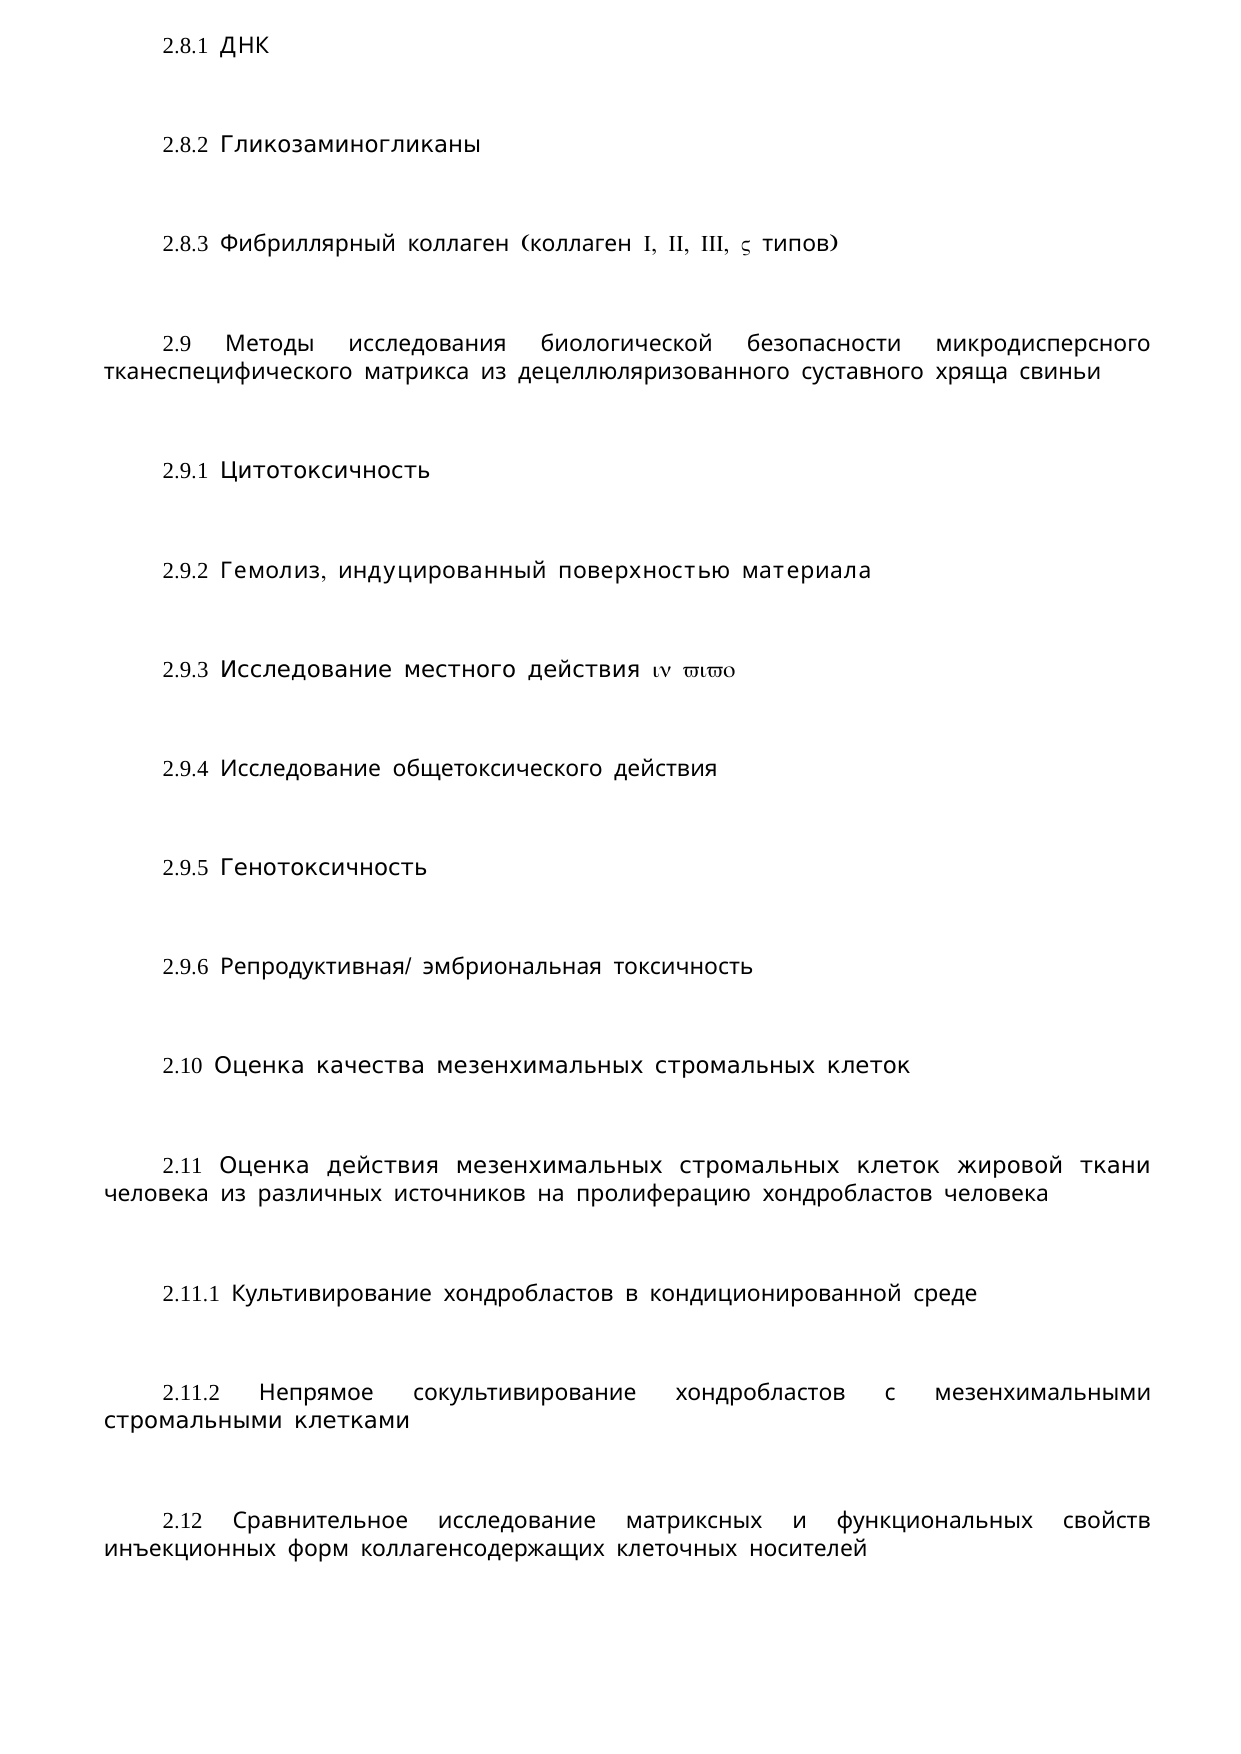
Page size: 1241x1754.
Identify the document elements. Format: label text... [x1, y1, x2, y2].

text 2.10 Оценка качества мезенхимальных стромальных клеток [103, 1050, 1152, 1079]
text 2.11.2 Непрямое сокультивирование хондробластов с мезенхимальными стромальными клетками [103, 1376, 1152, 1434]
text 2.11 Оценка действия мезенхимальных стромальных клеток жировой ткани человека из различных источников на пролиферацию хондробластов человека [103, 1149, 1152, 1207]
text 2.8.2 Гликозаминогликаны [103, 129, 1152, 157]
text 2.12 Сравнительное исследование матриксных и функциональных свойств инъекционных форм коллагенсодержащих клеточных носителей [103, 1504, 1152, 1562]
text 2.9.2 Гемолиз, индуцированный поверхностью материала [103, 554, 1152, 583]
text 2.9.6 Репродуктивная/ эмбриональная токсичность [103, 951, 1152, 979]
text 2.9 Методы исследования биологической безопасности микродисперсного тканеспецифического матрикса из децеллюляризованного суставного хряща свиньи [103, 327, 1152, 384]
text 2.9.5 Генотоксичность [103, 852, 1152, 880]
text 2.11.1 Культивирование хондробластов в кондиционированной среде [103, 1277, 1152, 1306]
text 2.8.3 Фибриллярный коллаген (коллаген I, II, III, V типов) [103, 228, 1152, 257]
text 2.8.1 ДНК [103, 29, 1152, 58]
text 2.9.3 Исследование местного действия in vivo [103, 653, 1152, 682]
text 2.9.4 Исследование общетоксического действия [103, 752, 1152, 781]
text 2.9.1 Цитотоксичность [103, 455, 1152, 484]
